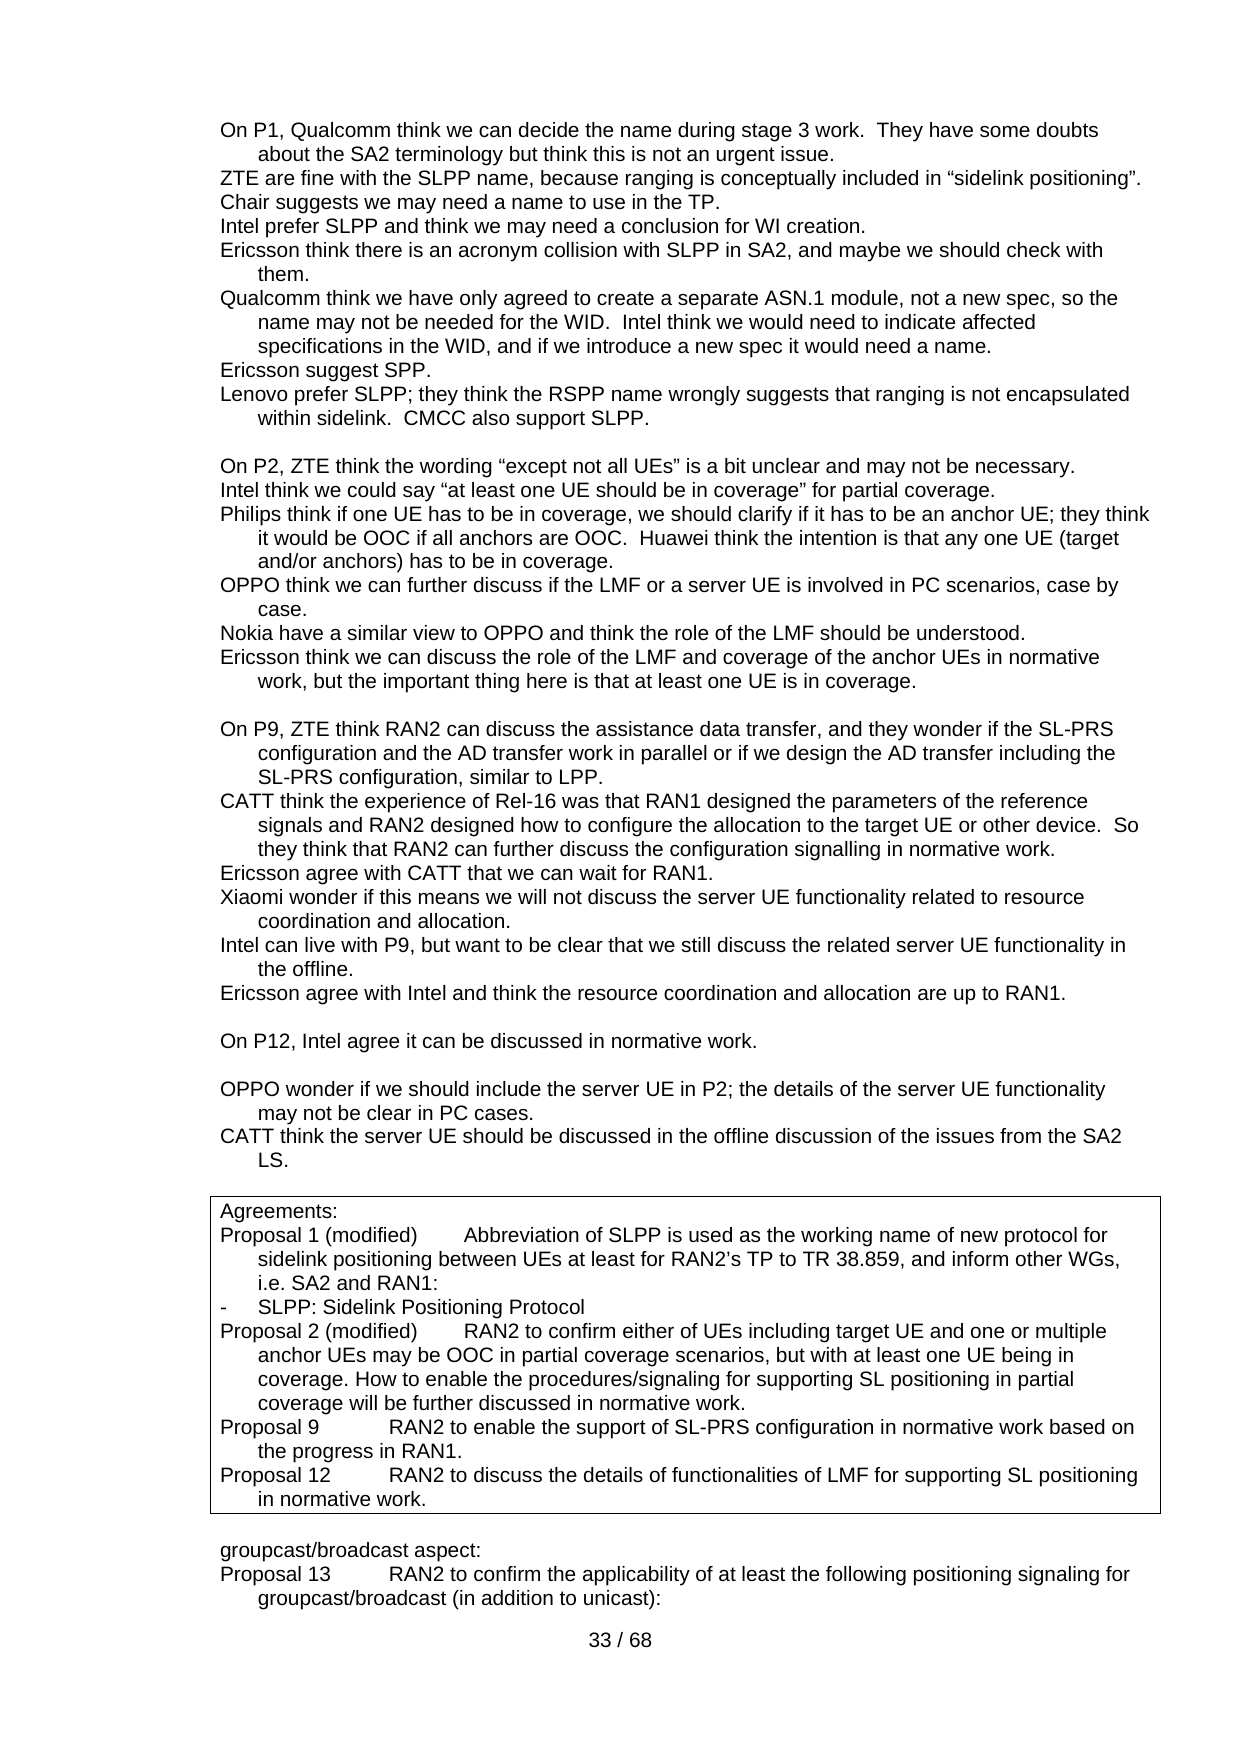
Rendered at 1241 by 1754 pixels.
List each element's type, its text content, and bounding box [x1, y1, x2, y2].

text ZTE are fine with the SLPP name, because ranging is conceptually included in “sidelink positioning”. [220, 166, 1152, 190]
text Proposal 12 RAN2 to discuss the details of functionalities of LMF for supporting SL positioning in normative work. [211, 1460, 1160, 1513]
text Intel can live with P9, but want to be clear that we still discuss the related server UE functionality in the offline. [220, 933, 1152, 981]
text Ericsson suggest SPP. [220, 358, 1152, 382]
text Intel think we could say “at least one UE should be in coverage” for partial coverage. [220, 477, 1152, 501]
text Chair suggests we may need a name to use in the TP. [220, 190, 1152, 214]
text Ericsson think we can discuss the role of the LMF and coverage of the anchor UEs in normative work, but the important thing here is that at least one UE is in coverage. [220, 645, 1152, 693]
text groupcast/broadcast aspect: [220, 1538, 1152, 1562]
text Ericsson agree with CATT that we can wait for RAN1. [220, 861, 1152, 885]
text Proposal 9 RAN2 to enable the support of SL-PRS configuration in normative work based on the progress in RAN1. [211, 1412, 1160, 1460]
text On P9, ZTE think RAN2 can discuss the assistance data transfer, and they wonder if the SL-PRS configuration and the AD transfer work in parallel or if we design the AD transfer including the SL-PRS configuration, similar to LPP. [220, 717, 1152, 789]
text Proposal 2 (modified) RAN2 to confirm either of UEs including target UE and one or multiple anchor UEs may be OOC in partial coverage scenarios, but with at least one UE being in coverage. How to enable the procedures/signaling for supporting SL positioning in partial coverage will be further discussed in normative work. [211, 1316, 1160, 1412]
text CATT think the server UE should be discussed in the offline discussion of the issues from the SA2 LS. [220, 1124, 1152, 1172]
text On P1, Qualcomm think we can decide the name during stage 3 work. They have some doubts about the SA2 terminology but think this is not an urgent issue. [220, 118, 1152, 166]
text - SLPP: Sidelink Positioning Protocol [211, 1292, 1160, 1316]
text On P2, ZTE think the wording “except not all UEs” is a bit unclear and may not be necessary. [220, 453, 1152, 477]
text Proposal 1 (modified) Abbreviation of SLPP is used as the working name of new protocol for sidelink positioning between UEs at least for RAN2’s TP to TR 38.859, and inform other WGs, i.e. SA2 and RAN1: [211, 1220, 1160, 1292]
text Xiaomi wonder if this means we will not discuss the server UE functionality related to resource coordination and allocation. [220, 885, 1152, 933]
text On P12, Intel agree it can be discussed in normative work. [220, 1028, 1152, 1052]
text OPPO wonder if we should include the server UE in P2; the details of the server UE functionality may not be clear in PC cases. [220, 1076, 1152, 1124]
text Proposal 13 RAN2 to confirm the applicability of at least the following positioning signaling for groupcast/broadcast (in addition to unicast): [220, 1562, 1152, 1610]
text Ericsson think there is an acronym collision with SLPP in SA2, and maybe we should check with them. [220, 238, 1152, 286]
text Intel prefer SLPP and think we may need a conclusion for WI creation. [220, 214, 1152, 238]
text Qualcomm think we have only agreed to create a separate ASN.1 module, not a new spec, so the name may not be needed for the WID. Intel think we would need to indicate affected specifications in the WID, and if we introduce a new spec it would need a name. [220, 286, 1152, 358]
text OPPO think we can further discuss if the LMF or a server UE is involved in PC scenarios, case by case. [220, 573, 1152, 621]
text Ericsson agree with Intel and think the resource coordination and allocation are up to RAN1. [220, 981, 1152, 1004]
text Philips think if one UE has to be in coverage, we should clarify if it has to be an anchor UE; they think it would be OOC if all anchors are OOC. Huawei think the intention is that any one UE (target and/or anchors) has to be in coverage. [220, 501, 1152, 573]
text CATT think the experience of Rel-16 was that RAN1 designed the parameters of the reference signals and RAN2 designed how to configure the allocation to the target UE or other device. So they think that RAN2 can further discuss the configuration signalling in normative work. [220, 789, 1152, 861]
text Agreements: [211, 1197, 1160, 1220]
text Lenovo prefer SLPP; they think the RSPP name wrongly suggests that ranging is not encapsulated within sidelink. CMCC also support SLPP. [220, 382, 1152, 429]
text Nokia have a similar view to OPPO and think the role of the LMF should be understood. [220, 621, 1152, 645]
